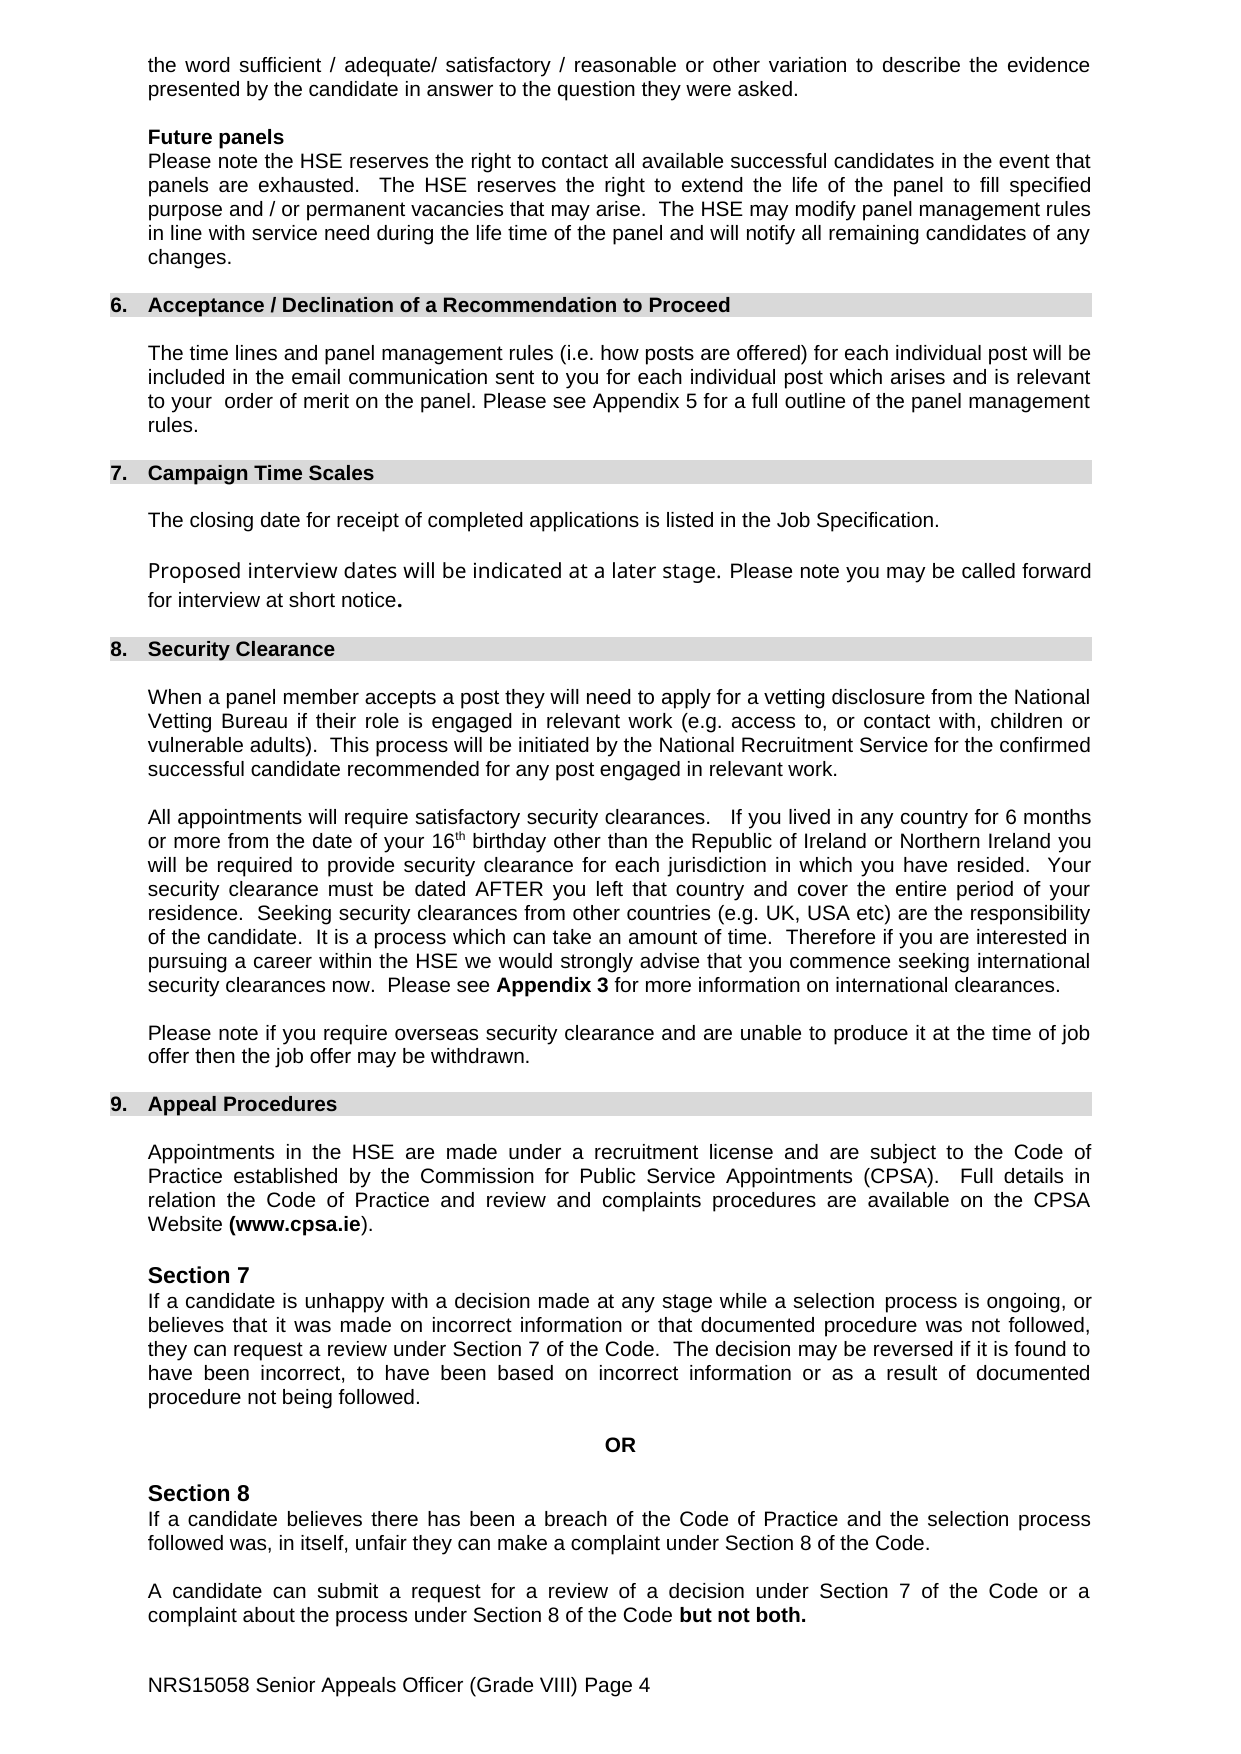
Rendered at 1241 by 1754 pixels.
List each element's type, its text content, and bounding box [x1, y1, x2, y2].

list Security Clearance [110, 637, 1092, 661]
text Section 7 [148, 1262, 1092, 1289]
text Appointments in the HSE are made under a recruitment license and are subject to the Code of Practice established by the Commission for Public Service Appointments (CPSA). Full details in relation the Code of Practice and review and complaints procedures are available on the CPSA Website (www.cpsa.ie). [148, 1140, 1092, 1236]
list Campaign Time Scales [110, 460, 1092, 484]
text All appointments will require satisfactory security clearances. If you lived in any country for 6 months or more from the date of your 16th birthday other than the Republic of Ireland or Northern Ireland you will be required to provide security clearance for each jurisdiction in which you have resided. Your security clearance must be dated AFTER you left that country and cover the entire period of your residence. Seeking security clearances from other countries (e.g. , USA etc) are the responsibility of the candidate. It is a process which can take an amount of time. Therefore if you are interested in pursuing a career within the we would strongly advise that you commence seeking international security clearances now. Please see Appendix 3 for more information on international clearances. [148, 805, 1092, 996]
list Acceptance / Declination of a Recommendation to Proceed [110, 293, 1092, 317]
text The closing date for receipt of completed applications is listed in the Job Specification. [148, 508, 1092, 532]
text Future panels [148, 125, 1092, 149]
text When a panel member accepts a post they will need to apply for a vetting disclosure from the National Vetting Bureau if their role is engaged in relevant work (e.g. access to, or contact with, children or vulnerable adults). This process will be initiated by the National Recruitment Service for the confirmed successful candidate recommended for any post engaged in relevant work. [148, 685, 1092, 781]
text A candidate can submit a request for a review of a decision under Section 7 of the Code or a complaint about the process under Section 8 of the Code but not both. [148, 1579, 1092, 1627]
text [148, 53, 1092, 101]
text If a candidate is unhappy with a decision made at any stage while a selection process is ongoing, or believes that it was made on incorrect information or that documented procedure was not followed, they can request a review under Section 7 of the Code. The decision may be reversed if it is found to have been incorrect, to have been based on incorrect information or as a result of documented procedure not being followed. [148, 1289, 1092, 1408]
text Please note if you require overseas security clearance and are unable to produce it at the time of job offer then the job offer may be withdrawn. [148, 1020, 1092, 1068]
text Please note the HSE reserves the right to contact all available successful candidates in the event that panels are exhausted. The HSE reserves the right to extend the life of the panel to fill specified purpose and / or permanent vacancies that may arise. The HSE may modify panel management rules in line with service need during the life time of the panel and will notify all remaining candidates of any changes. [148, 149, 1092, 269]
list Appeal Procedures [110, 1092, 1092, 1116]
text If a candidate believes there has been a breach of the Code of Practice and the selection process followed was, in itself, unfair they can make a complaint under Section 8 of the Code. [148, 1507, 1092, 1555]
text Section 8 [148, 1480, 1092, 1507]
text Proposed interview dates will be indicated at a later stage. Please note you may be called forward for interview at short notice. [148, 556, 1092, 613]
text OR [148, 1432, 1092, 1456]
text The time lines and panel management rules (i.e. how posts are offered) for each individual post will be included in the email communication sent to you for each individual post which arises and is relevant to your order of merit on the panel. Please see Appendix 5 for a full outline of the panel management rules. [148, 341, 1092, 436]
